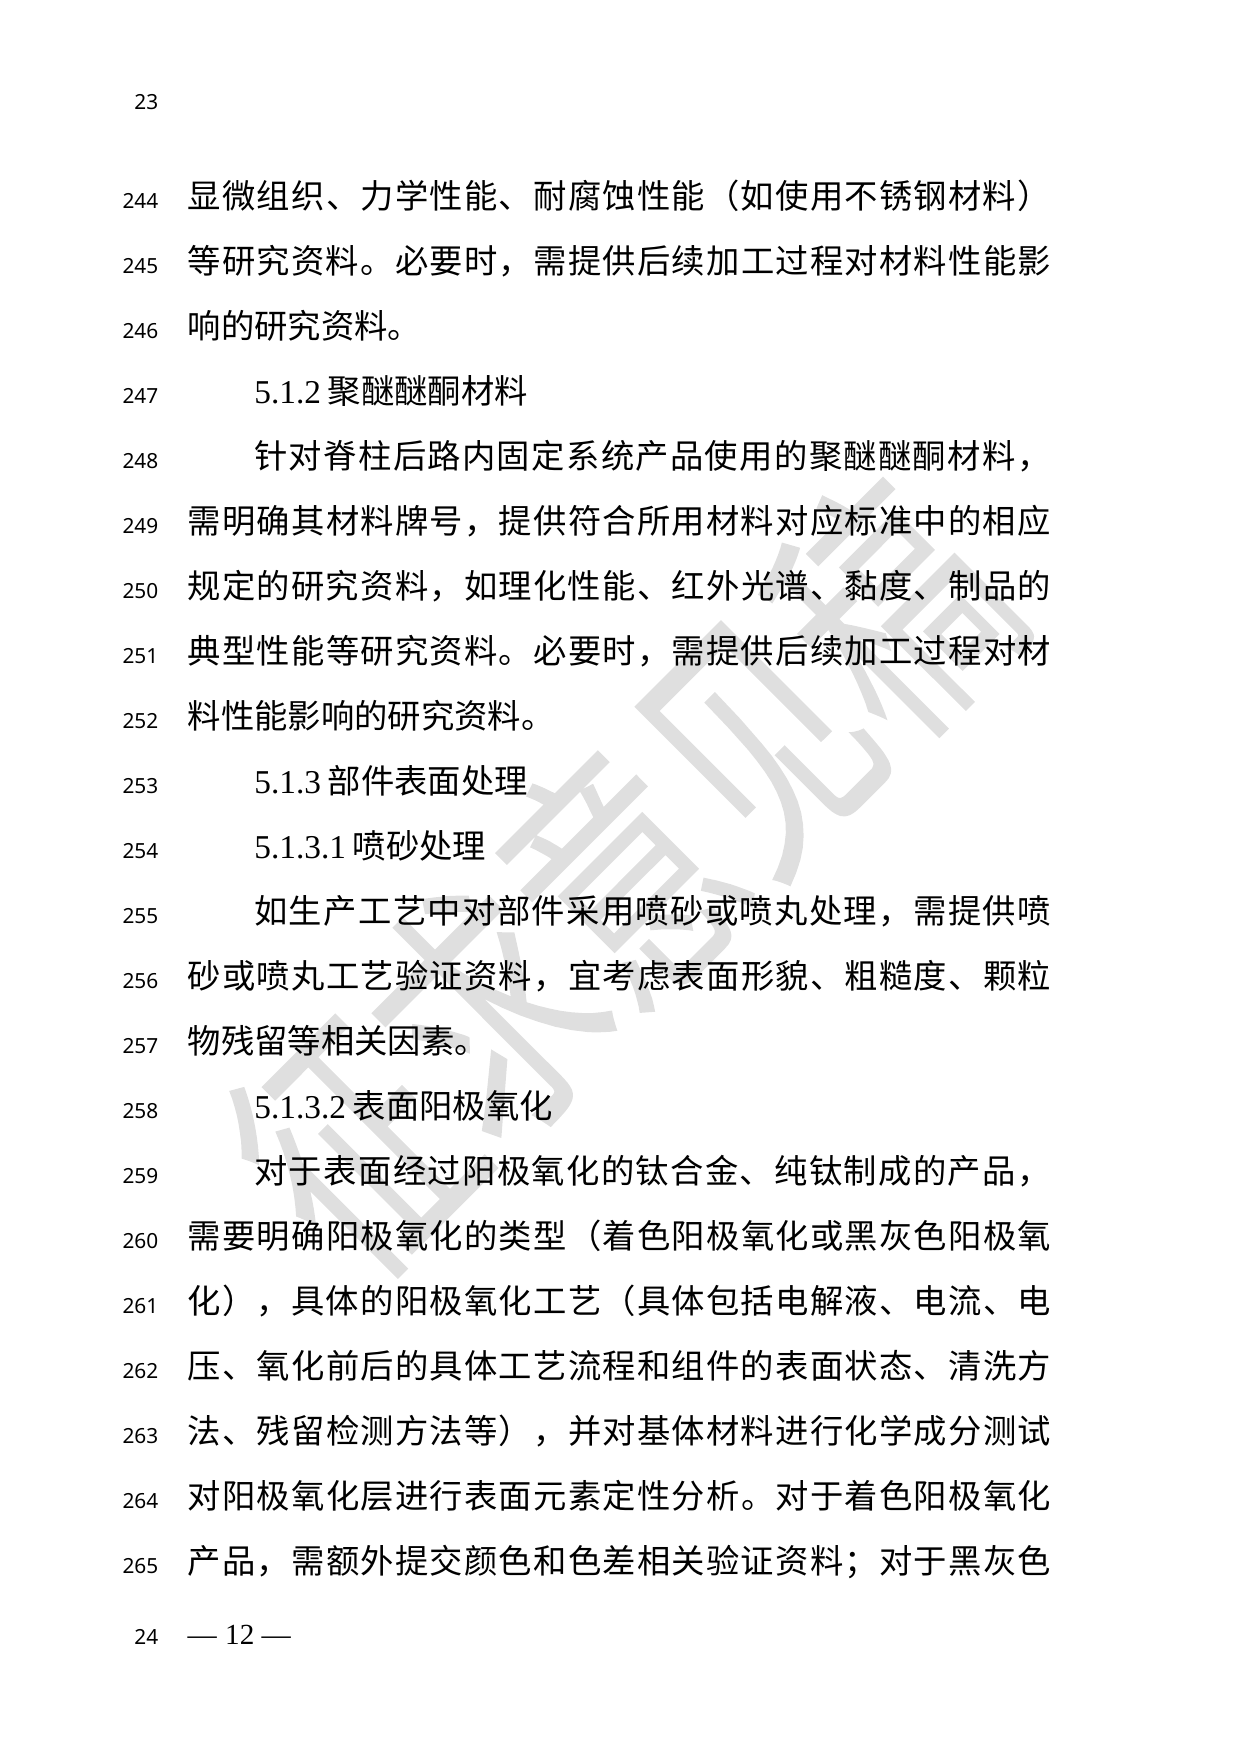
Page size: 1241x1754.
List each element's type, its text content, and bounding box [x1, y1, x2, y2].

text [187, 162, 1053, 357]
text 5.1.2聚醚醚酮材料 [187, 357, 1053, 422]
text 如生产工艺中对部件采用喷砂或喷丸处理，需提供喷砂或喷丸工艺验证资料，宜考虑表面形貌、粗糙度、颗粒物残留等相关因素。 [187, 877, 1053, 1072]
text 针对脊柱后路内固定系统产品使用的聚醚醚酮材料，需明确其材料牌号，提供符合所用材料对应标准中的相应规定的研究资料，如理化性能、红外光谱、黏度、制品的典型性能等研究资料。必要时，需提供后续加工过程对材料性能影响的研究资料。 [187, 422, 1053, 747]
text 5.1.3部件表面处理 [187, 747, 1053, 812]
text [187, 1137, 1053, 1592]
text 5.1.3.1喷砂处理 [187, 812, 1053, 877]
text 5.1.3.2表面阳极氧化 [187, 1072, 1053, 1137]
